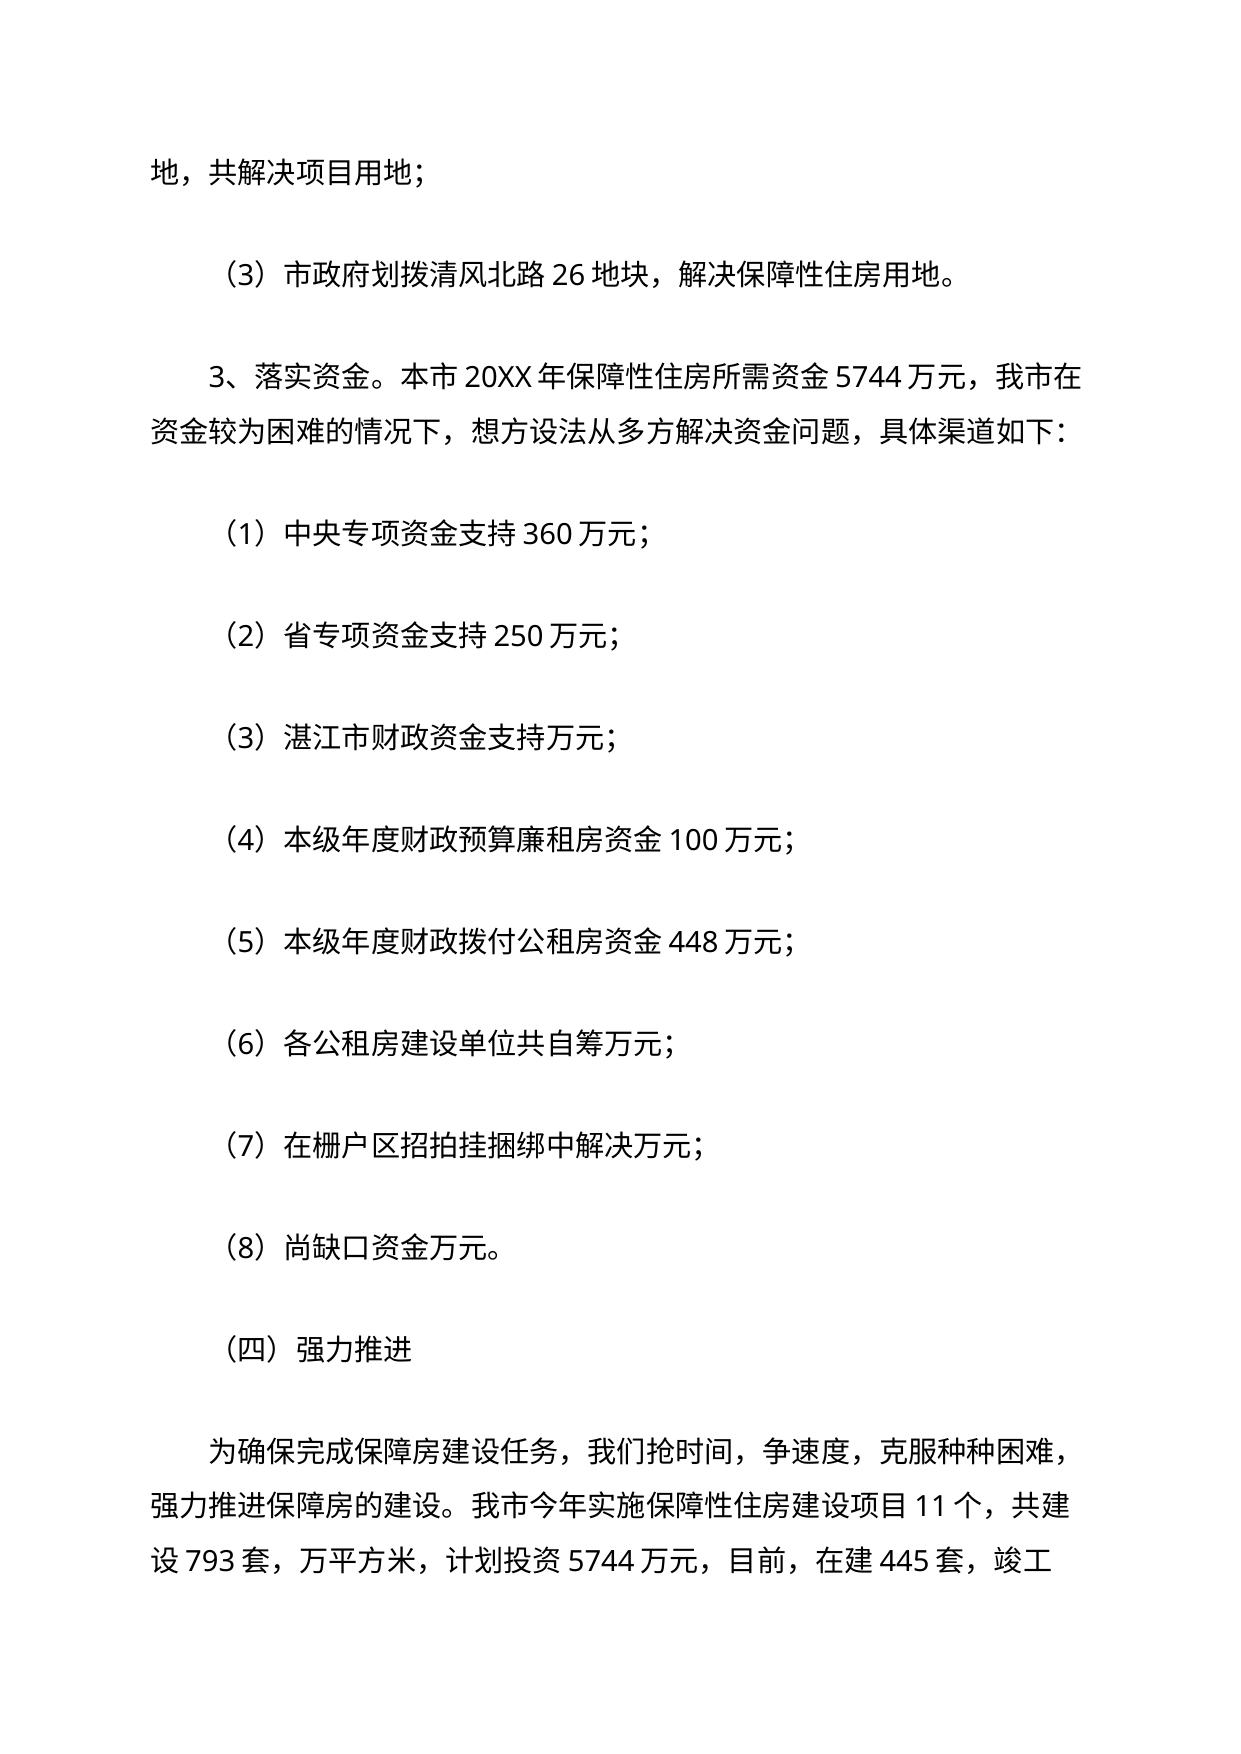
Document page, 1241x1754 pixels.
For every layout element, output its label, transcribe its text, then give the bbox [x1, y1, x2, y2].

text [150, 1428, 1090, 1580]
text （3）市政府划拨清风北路26地块，解决保障性住房用地。 [150, 252, 1090, 294]
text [150, 150, 1090, 192]
text （6）各公租房建设单位共自筹万元； [150, 1020, 1090, 1063]
text （8）尚缺口资金万元。 [150, 1224, 1090, 1267]
text （5）本级年度财政拨付公租房资金448万元； [150, 918, 1090, 961]
text （7）在栅户区招拍挂捆绑中解决万元； [150, 1122, 1090, 1165]
text （四）强力推进 [150, 1326, 1090, 1369]
text （1）中央专项资金支持360万元； [150, 511, 1090, 553]
text （4）本级年度财政预算廉租房资金100万元； [150, 816, 1090, 859]
text （2）省专项资金支持250万元； [150, 612, 1090, 655]
text 3、落实资金。本市20XX年保障性住房所需资金5744万元，我市在资金较为困难的情况下，想方设法从多方解决资金问题，具体渠道如下： [150, 354, 1090, 451]
text （3）湛江市财政资金支持万元； [150, 714, 1090, 757]
